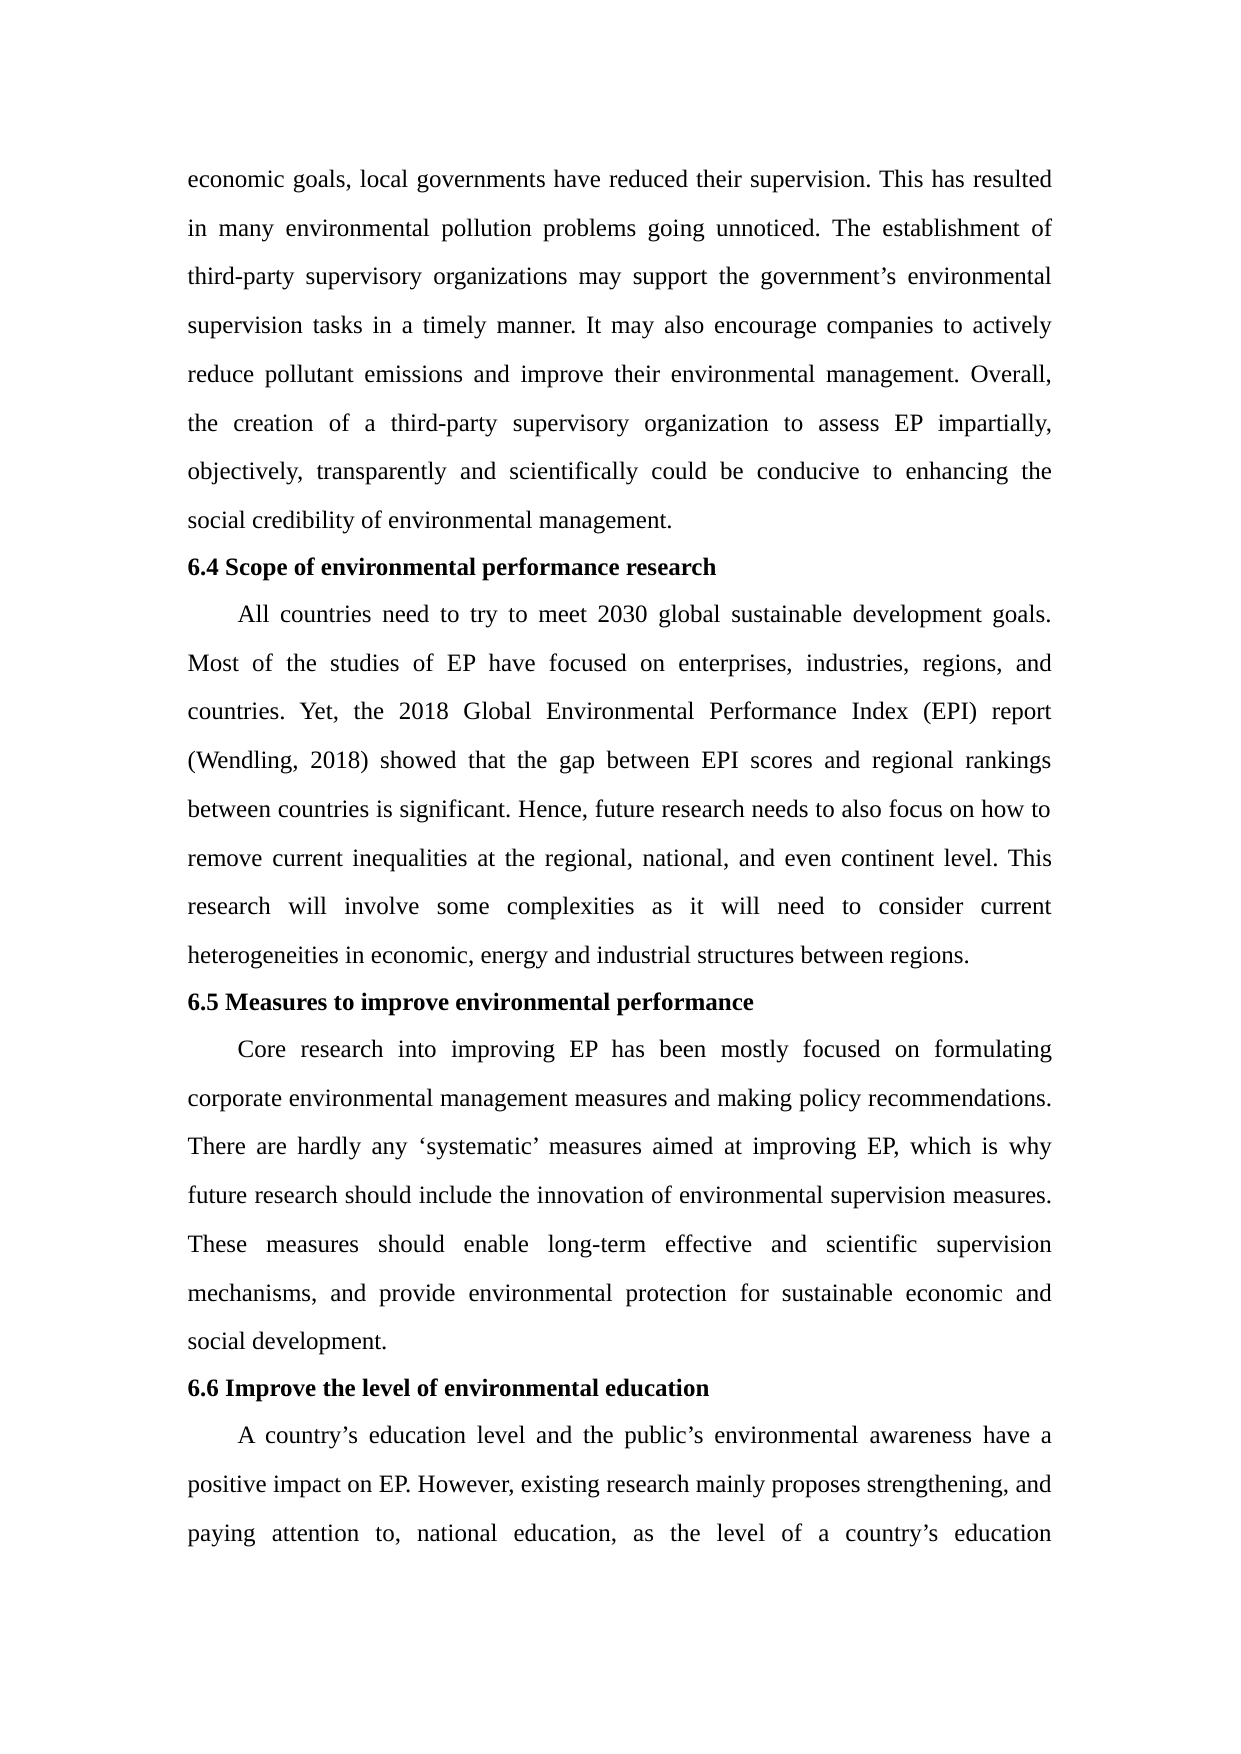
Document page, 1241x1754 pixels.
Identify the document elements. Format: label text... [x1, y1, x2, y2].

text All countries need to try to meet 2030 global sustainable development goals. Most of the studies of EP have focused on enterprises, industries, regions, and countries. Yet, the 2018 Global Environmental Performance Index (EPI) report (Wendling, 2018) showed that the gap between EPI scores and regional rankings between countries is significant. Hence, future research needs to also focus on how to remove current inequalities at the regional, national, and even continent level. This research will involve some complexities as it will need to consider current heterogeneities in economic, energy and industrial structures between regions. [187, 597, 1053, 971]
text Core research into improving EP has been mostly focused on formulating corporate environmental management measures and making policy recommendations. There are hardly any ‘systematic’ measures aimed at improving EP, which is why future research should include the innovation of environmental supervision measures. These measures should enable long-term effective and scientific supervision mechanisms, and provide environmental protection for sustainable economic and social development. [187, 1032, 1053, 1357]
subtitle 6.6 Improve the level of environmental education [187, 1371, 1053, 1404]
subtitle 6.5 Measures to improve environmental performance [187, 985, 1053, 1018]
subtitle 6.4 Scope of environmental performance research [187, 550, 1053, 583]
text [187, 1418, 1053, 1548]
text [187, 162, 1053, 536]
